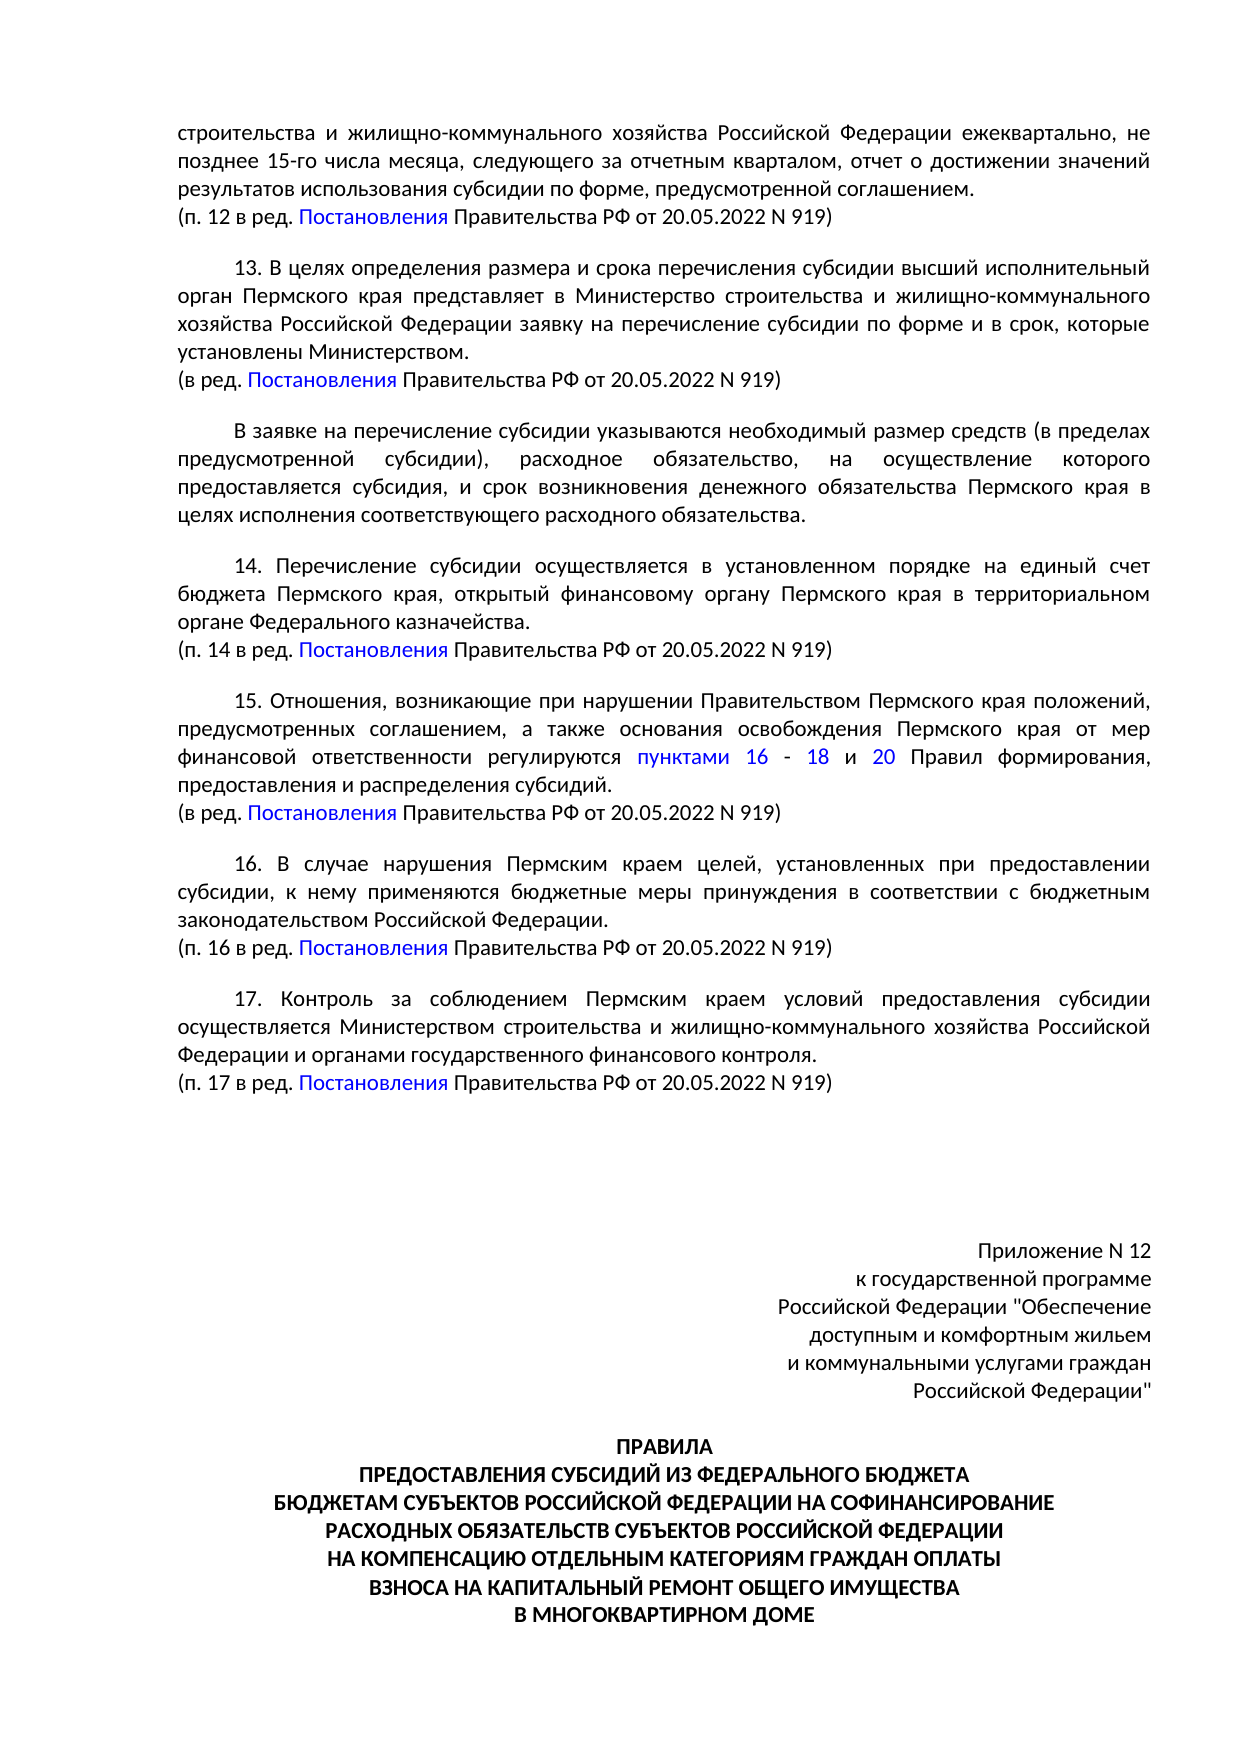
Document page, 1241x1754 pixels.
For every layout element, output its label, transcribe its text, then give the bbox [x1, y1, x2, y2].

title ПРАВИЛА [177, 1432, 1152, 1461]
text Российской Федерации" [177, 1376, 1152, 1404]
title В МНОГОКВАРТИРНОМ ДОМЕ [177, 1601, 1152, 1629]
text (в ред. Постановления Правительства РФ от 20.05.2022 N 919) [177, 365, 1152, 393]
text (п. 16 в ред. Постановления Правительства РФ от 20.05.2022 N 919) [177, 933, 1152, 961]
title ВЗНОСА НА КАПИТАЛЬНЫЙ РЕМОНТ ОБЩЕГО ИМУЩЕСТВА [177, 1573, 1152, 1601]
title РАСХОДНЫХ ОБЯЗАТЕЛЬСТВ СУБЪЕКТОВ РОССИЙСКОЙ ФЕДЕРАЦИИ [177, 1517, 1152, 1544]
text к государственной программе [177, 1264, 1152, 1292]
text 14. Перечисление субсидии осуществляется в установленном порядке на единый счет бюджета Пермского края, открытый финансовому органу Пермского края в территориальном органе Федерального казначейства. [177, 551, 1152, 635]
title НА КОМПЕНСАЦИЮ ОТДЕЛЬНЫМ КАТЕГОРИЯМ ГРАЖДАН ОПЛАТЫ [177, 1544, 1152, 1573]
title БЮДЖЕТАМ СУБЪЕКТОВ РОССИЙСКОЙ ФЕДЕРАЦИИ НА СОФИНАНСИРОВАНИЕ [177, 1488, 1152, 1517]
text и коммунальными услугами граждан [177, 1348, 1152, 1376]
text 13. В целях определения размера и срока перечисления субсидии высший исполнительный орган Пермского края представляет в Министерство строительства и жилищно-коммунального хозяйства Российской Федерации заявку на перечисление субсидии по форме и в срок, которые установлены Министерством. [177, 253, 1152, 365]
text (п. 17 в ред. Постановления Правительства РФ от 20.05.2022 N 919) [177, 1068, 1152, 1096]
text доступным и комфортным жильем [177, 1320, 1152, 1348]
title ПРЕДОСТАВЛЕНИЯ СУБСИДИЙ ИЗ ФЕДЕРАЛЬНОГО БЮДЖЕТА [177, 1461, 1152, 1488]
text (в ред. Постановления Правительства РФ от 20.05.2022 N 919) [177, 798, 1152, 826]
text Российской Федерации "Обеспечение [177, 1292, 1152, 1320]
text (п. 12 в ред. Постановления Правительства РФ от 20.05.2022 N 919) [177, 202, 1152, 230]
text 15. Отношения, возникающие при нарушении Правительством Пермского края положений, предусмотренных соглашением, а также основания освобождения Пермского края от мер финансовой ответственности регулируются пунктами 16 - 18 и 20 Правил формирования, предоставления и распределения субсидий. [177, 686, 1152, 798]
text 17. Контроль за соблюдением Пермским краем условий предоставления субсидии осуществляется Министерством строительства и жилищно-коммунального хозяйства Российской Федерации и органами государственного финансового контроля. [177, 984, 1152, 1068]
text Приложение N 12 [177, 1236, 1152, 1264]
text В заявке на перечисление субсидии указываются необходимый размер средств (в пределах предусмотренной субсидии), расходное обязательство, на осуществление которого предоставляется субсидия, и срок возникновения денежного обязательства Пермского края в целях исполнения соответствующего расходного обязательства. [177, 416, 1152, 528]
text (п. 14 в ред. Постановления Правительства РФ от 20.05.2022 N 919) [177, 635, 1152, 663]
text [177, 118, 1152, 202]
text 16. В случае нарушения Пермским краем целей, установленных при предоставлении субсидии, к нему применяются бюджетные меры принуждения в соответствии с бюджетным законодательством Российской Федерации. [177, 849, 1152, 933]
